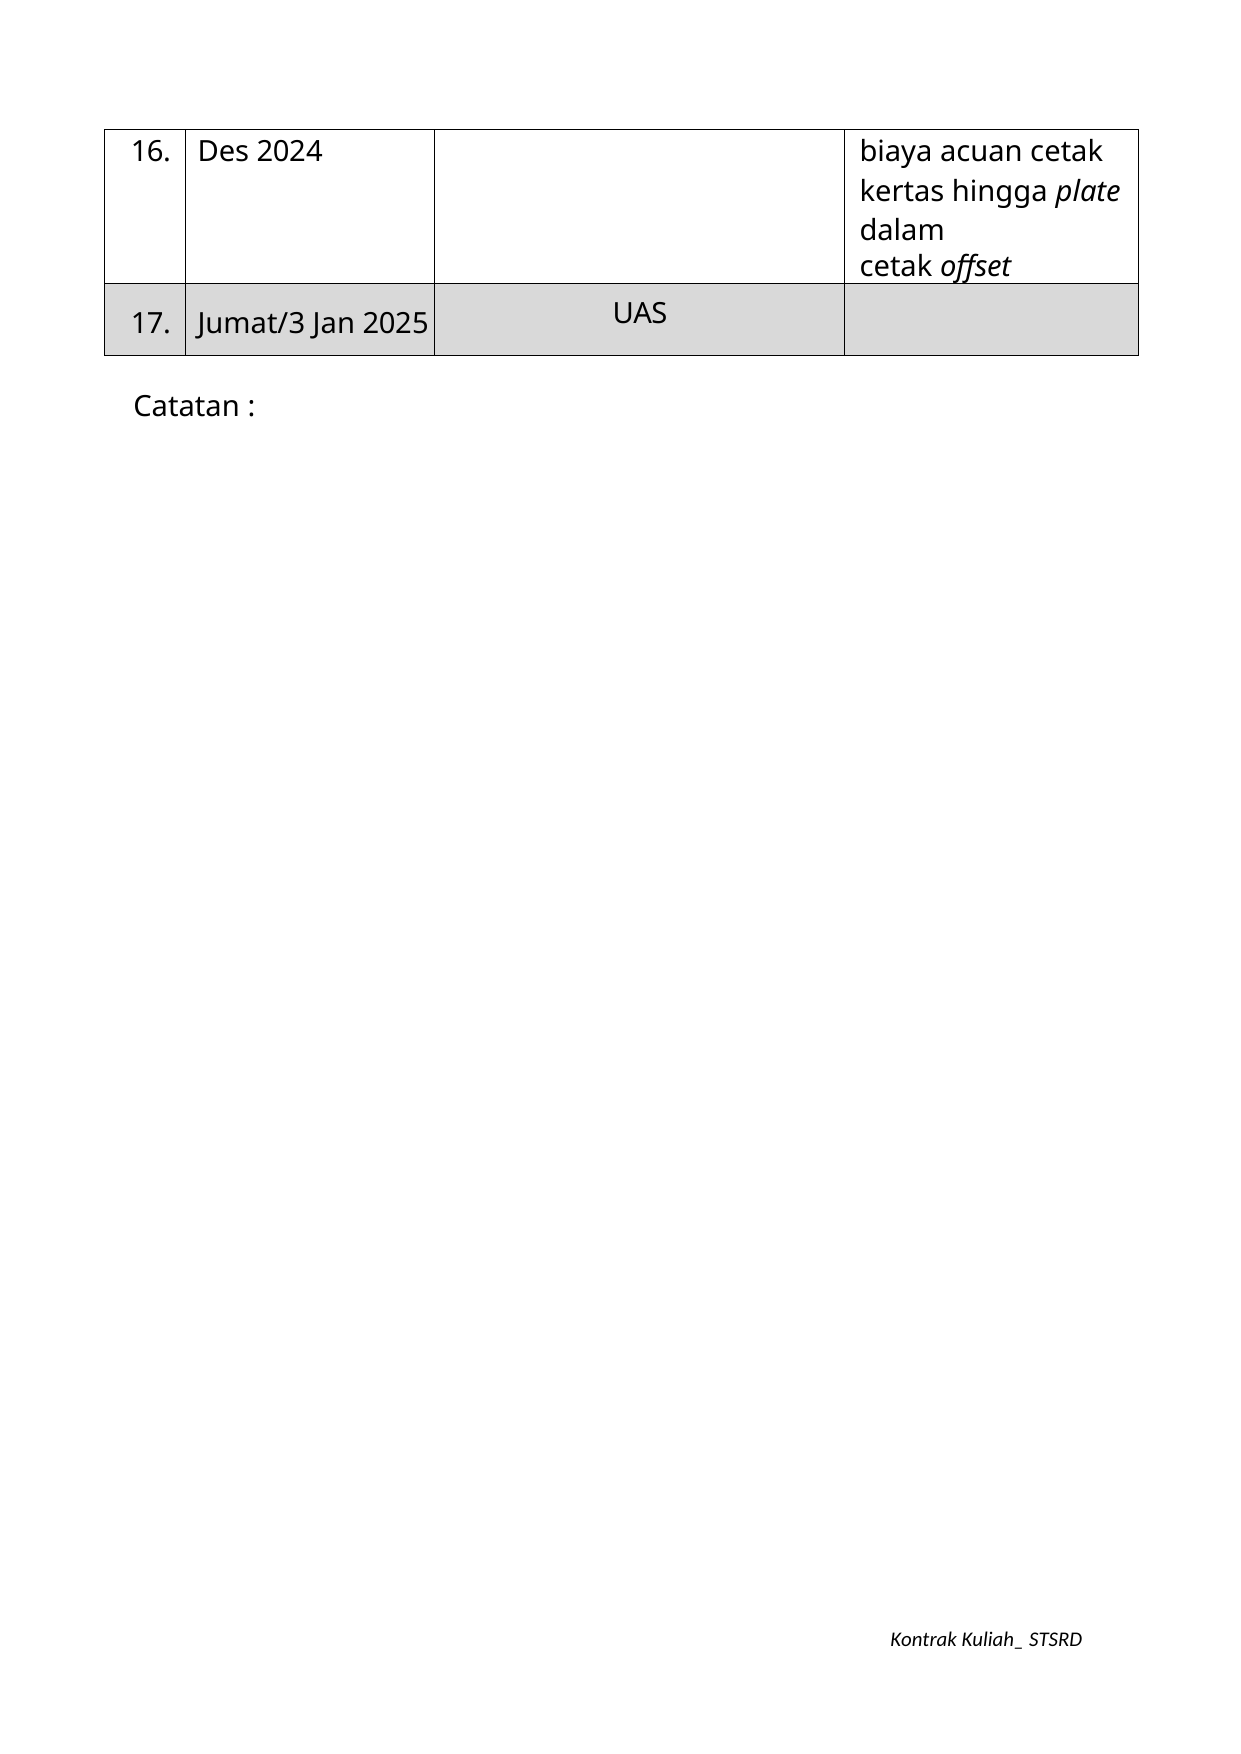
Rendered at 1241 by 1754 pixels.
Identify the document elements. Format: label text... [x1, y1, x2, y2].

table_cell Jumat/30 Des 2024 [186, 130, 434, 283]
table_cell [435, 130, 844, 283]
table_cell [845, 130, 1138, 283]
table_cell UAS [435, 284, 844, 355]
table_cell 17. [105, 284, 185, 355]
table_cell Jumat/3 Jan 2025 [186, 284, 434, 355]
text Catatan : [133, 386, 1152, 425]
table_cell 16. [105, 130, 185, 283]
table_cell [845, 284, 1138, 355]
